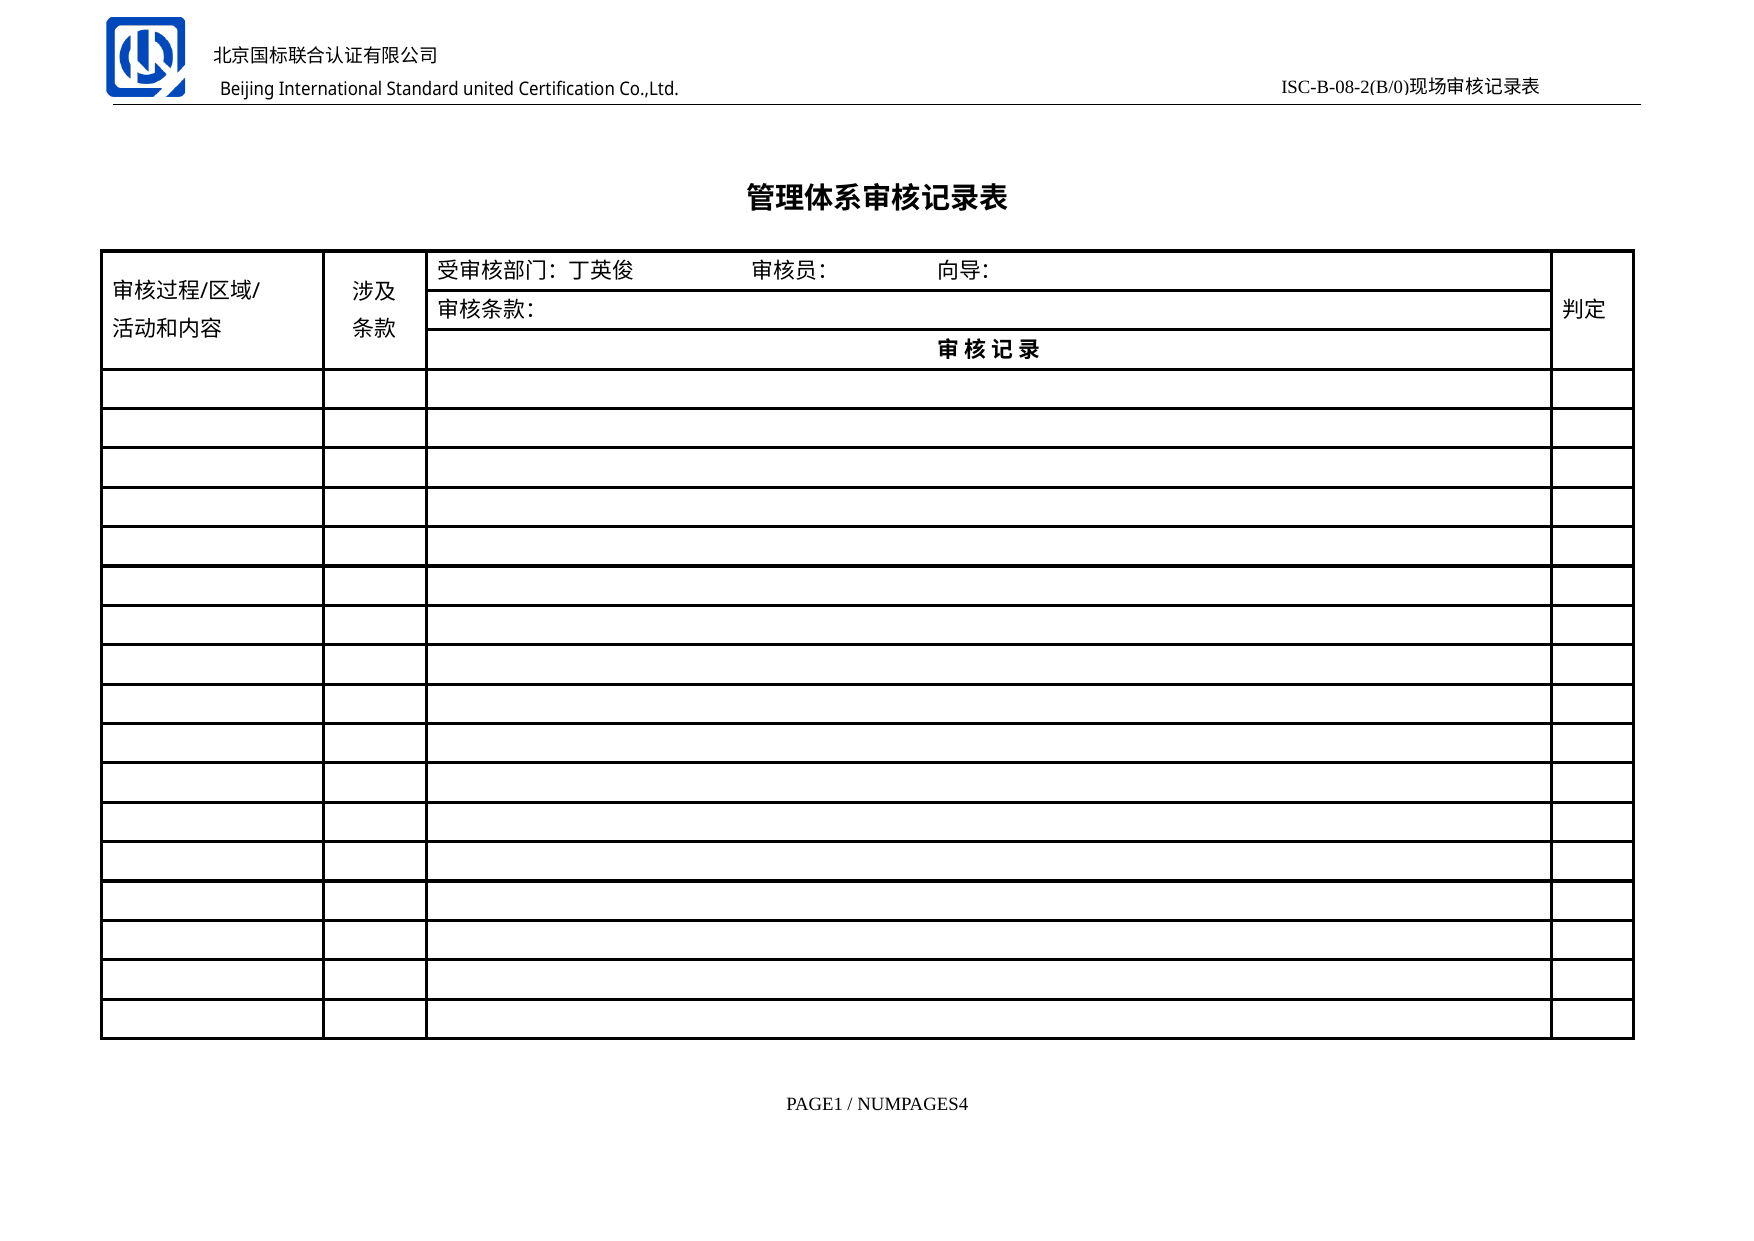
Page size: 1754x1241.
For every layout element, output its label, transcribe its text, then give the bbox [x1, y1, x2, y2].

table_cell [1553, 1001, 1632, 1037]
table_cell [325, 489, 425, 525]
table_cell [1553, 449, 1632, 486]
table_cell [428, 410, 1550, 446]
picture [106, 17, 186, 97]
table_cell [1553, 725, 1632, 761]
table_cell [428, 883, 1550, 919]
table_header 受审核部门：丁英俊 审核员： 向导： [428, 253, 1550, 289]
table_cell [1553, 764, 1632, 801]
table_cell [103, 883, 322, 919]
table_cell [428, 607, 1550, 643]
table_cell [428, 489, 1550, 525]
table_cell [103, 804, 322, 840]
table_cell [1553, 489, 1632, 525]
table_cell [1553, 686, 1632, 722]
table_cell [325, 804, 425, 840]
table_cell [325, 528, 425, 564]
table_cell [1553, 646, 1632, 682]
table_cell [428, 371, 1550, 407]
table_cell [325, 843, 425, 879]
table_cell [325, 449, 425, 486]
table_cell [428, 449, 1550, 486]
table_cell [103, 410, 322, 446]
table_cell [428, 843, 1550, 879]
table_cell [103, 1001, 322, 1037]
table_cell [1553, 371, 1632, 407]
table_cell [103, 686, 322, 722]
table_cell [325, 568, 425, 604]
table_cell [1553, 843, 1632, 879]
table_cell [325, 1001, 425, 1037]
table_cell [325, 922, 425, 958]
table_cell [325, 371, 425, 407]
table_cell [103, 764, 322, 801]
table_cell [1553, 528, 1632, 564]
table_cell [428, 961, 1550, 997]
table_header 判定 [1553, 253, 1632, 367]
table_cell [325, 725, 425, 761]
table_cell 审 核 记 录 [428, 331, 1550, 367]
text 管理体系审核记录表 [112, 163, 1641, 228]
table_cell [428, 528, 1550, 564]
table_cell [103, 371, 322, 407]
table_cell [1553, 961, 1632, 997]
table_cell [103, 607, 322, 643]
table_cell [428, 804, 1550, 840]
table_header 涉及 条款 [325, 253, 425, 367]
table_cell [325, 410, 425, 446]
table_cell [1553, 883, 1632, 919]
table_cell [1553, 568, 1632, 604]
table_cell [1553, 922, 1632, 958]
table_cell [103, 646, 322, 682]
table_cell [325, 686, 425, 722]
table_cell [1553, 410, 1632, 446]
table_cell [428, 646, 1550, 682]
table_cell [428, 686, 1550, 722]
table_cell [428, 922, 1550, 958]
table_cell [325, 646, 425, 682]
table_cell [103, 843, 322, 879]
table_cell [428, 764, 1550, 801]
table_cell [428, 1001, 1550, 1037]
table_cell [325, 764, 425, 801]
table_cell [1553, 804, 1632, 840]
table_cell [103, 922, 322, 958]
table_cell [325, 883, 425, 919]
table_cell [103, 489, 322, 525]
table_cell [103, 725, 322, 761]
table_cell [103, 961, 322, 997]
table_header 审核过程/区域/ 活动和内容 [103, 253, 322, 367]
table_cell [325, 607, 425, 643]
table_cell [1553, 607, 1632, 643]
table_cell [103, 528, 322, 564]
table_cell 审核条款： [428, 292, 1550, 328]
table_cell [428, 725, 1550, 761]
table_cell [428, 568, 1550, 604]
table_cell [103, 449, 322, 486]
table_cell [325, 961, 425, 997]
table_cell [103, 568, 322, 604]
